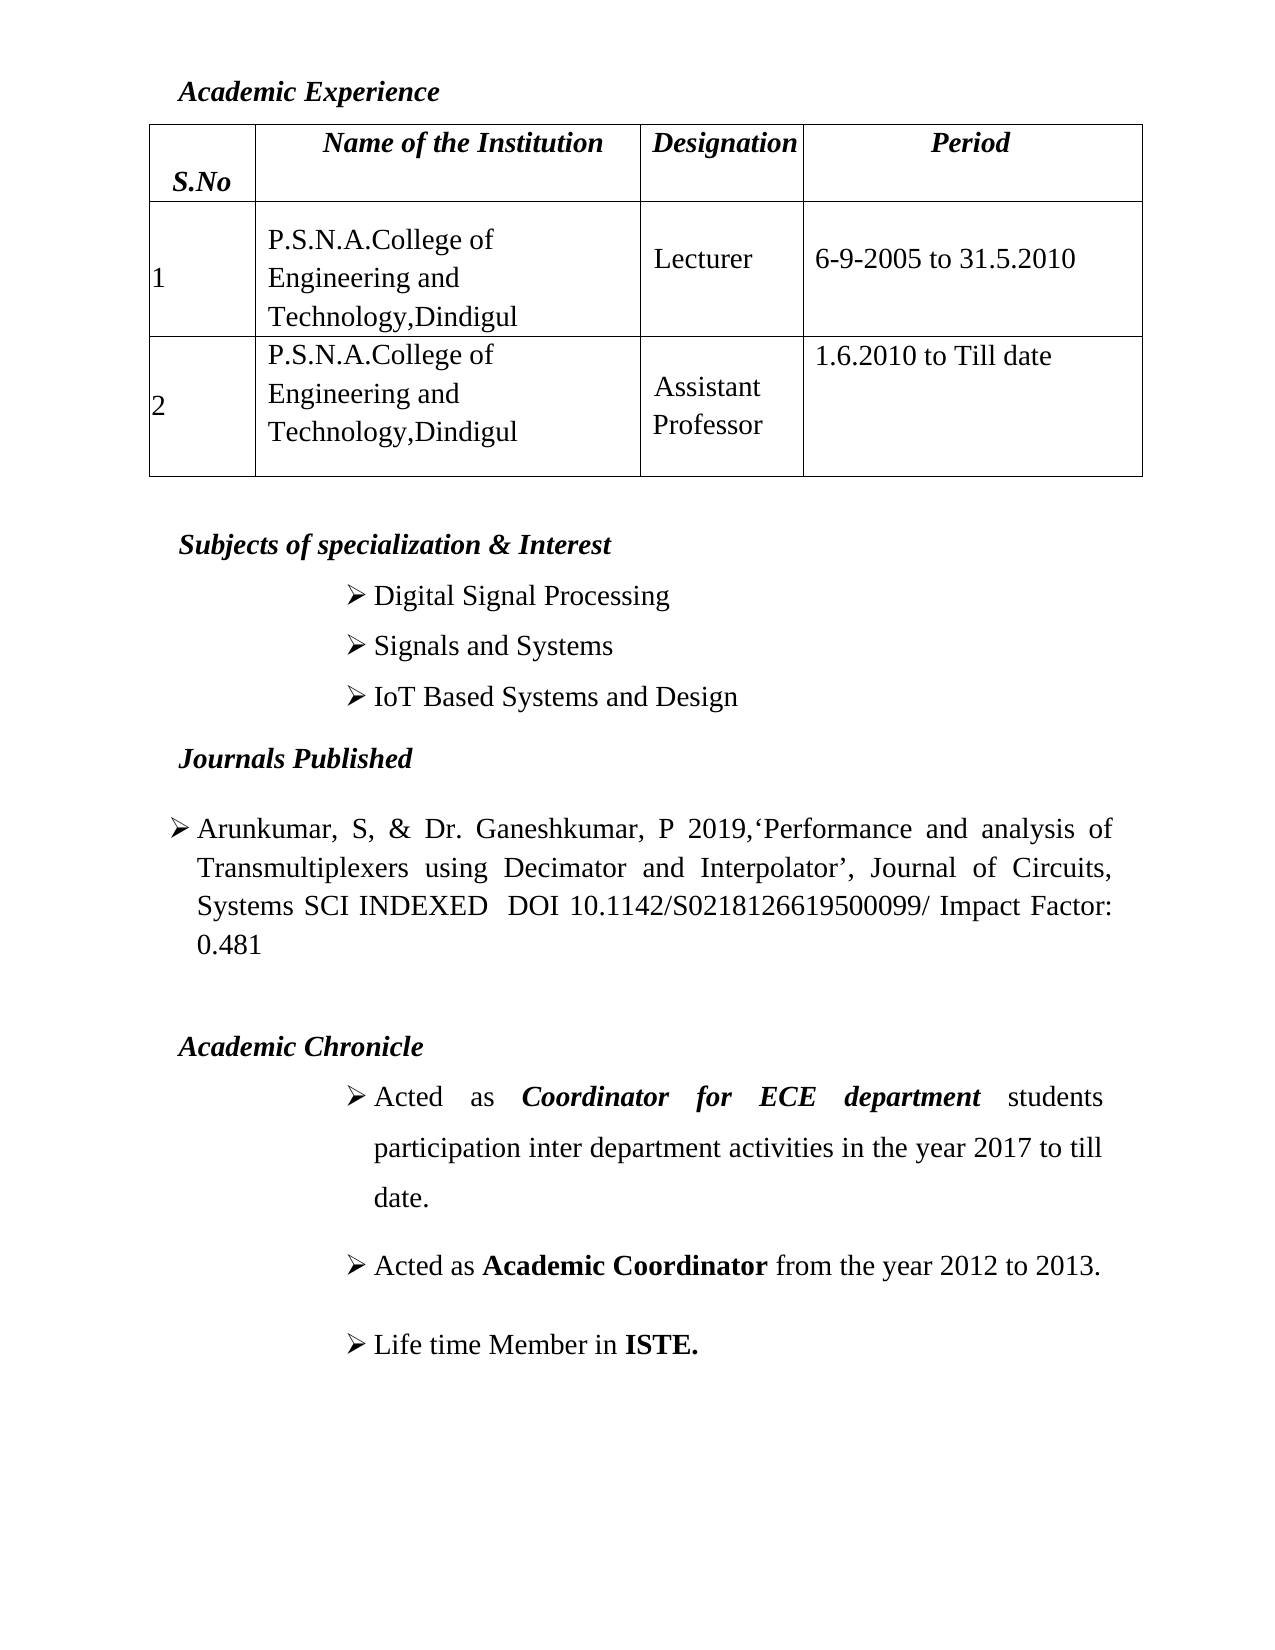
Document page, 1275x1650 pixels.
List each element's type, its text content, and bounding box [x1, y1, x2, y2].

table_cell P.S.N.A.College of Engineering and Technology,Dindigul [256, 202, 640, 336]
table_header S.No [150, 125, 255, 201]
list IoT Based Systems and Design [345, 679, 1233, 712]
table_header Name of the Institution [256, 125, 640, 201]
table_cell 1 [150, 202, 255, 336]
text Academic Experience [178, 74, 1233, 107]
list Acted as Academic Coordinator from the year 2012 to 2013. [345, 1248, 1233, 1282]
table_header Designation [641, 125, 803, 201]
list Acted as Coordinator for ECE department students participation inter department activities in the year 2017 to till date. [345, 1079, 1103, 1214]
list Arunkumar, S, & Dr. Ganeshkumar, P 2019,‘Performance and analysis of Transmultiplexers using Decimator and Interpolator’, Journal of Circuits, Systems SCI INDEXED DOI 10.1142/S0218126619500099/ Impact Factor: 0.481 [168, 811, 1113, 960]
list Signals and Systems [345, 628, 1233, 662]
text Subjects of specialization & Interest [178, 527, 1233, 561]
table_cell 1.6.2010 to Till date [804, 337, 1142, 476]
list Life time Member in ISTE. [345, 1328, 1233, 1361]
table_cell Assistant Professor [641, 337, 803, 476]
table_cell 2 [150, 337, 255, 476]
table_cell Lecturer [641, 202, 803, 336]
table_cell P.S.N.A.College of Engineering and Technology,Dindigul [256, 337, 640, 476]
table_header Period [804, 125, 1142, 201]
subtitle Academic Chronicle [178, 1029, 1233, 1062]
subtitle Journals Published [178, 742, 1233, 775]
list Digital Signal Processing [345, 578, 1233, 611]
table_cell 6-9-2005 to 31.5.2010 [804, 202, 1142, 336]
